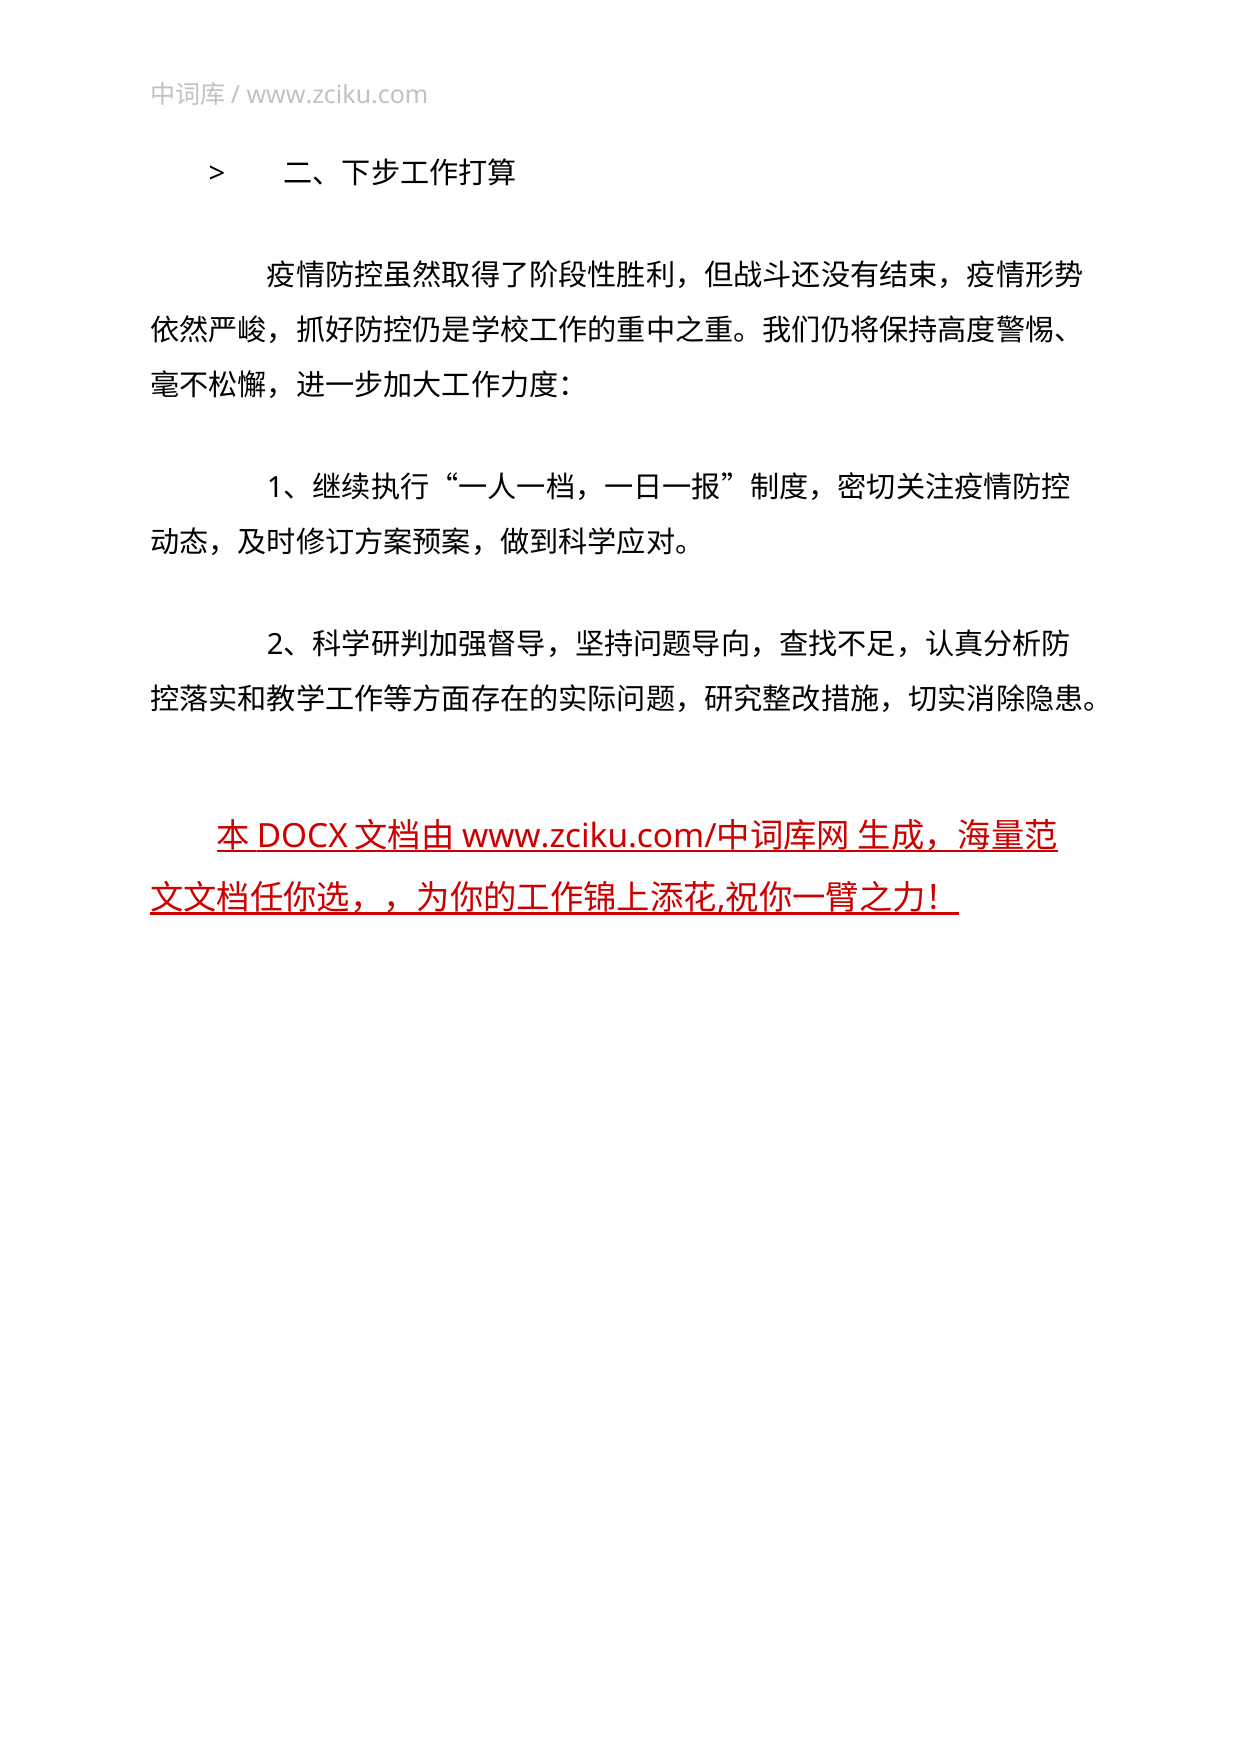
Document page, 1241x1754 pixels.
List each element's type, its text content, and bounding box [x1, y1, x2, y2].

text 疫情防控虽然取得了阶段性胜利，但战斗还没有结束，疫情形势依然严峻，抓好防控仍是学校工作的重中之重。我们仍将保持高度警惕、毫不松懈，进一步加大工作力度： [150, 252, 1090, 404]
text 2、科学研判加强督导，坚持问题导向，查找不足，认真分析防控落实和教学工作等方面存在的实际问题，研究整改措施，切实消除隐患。 [150, 620, 1090, 718]
text 1、继续执行“一人一档，一日一报”制度，密切关注疫情防控动态，及时修订方案预案，做到科学应对。 [150, 463, 1090, 561]
text 本DOCX文档由 www.zciku.com/中词库网 生成，海量范文文档任你选，，为你的工作锦上添花,祝你一臂之力！ [150, 808, 1090, 919]
text > 二、下步工作打算 [150, 150, 1090, 192]
